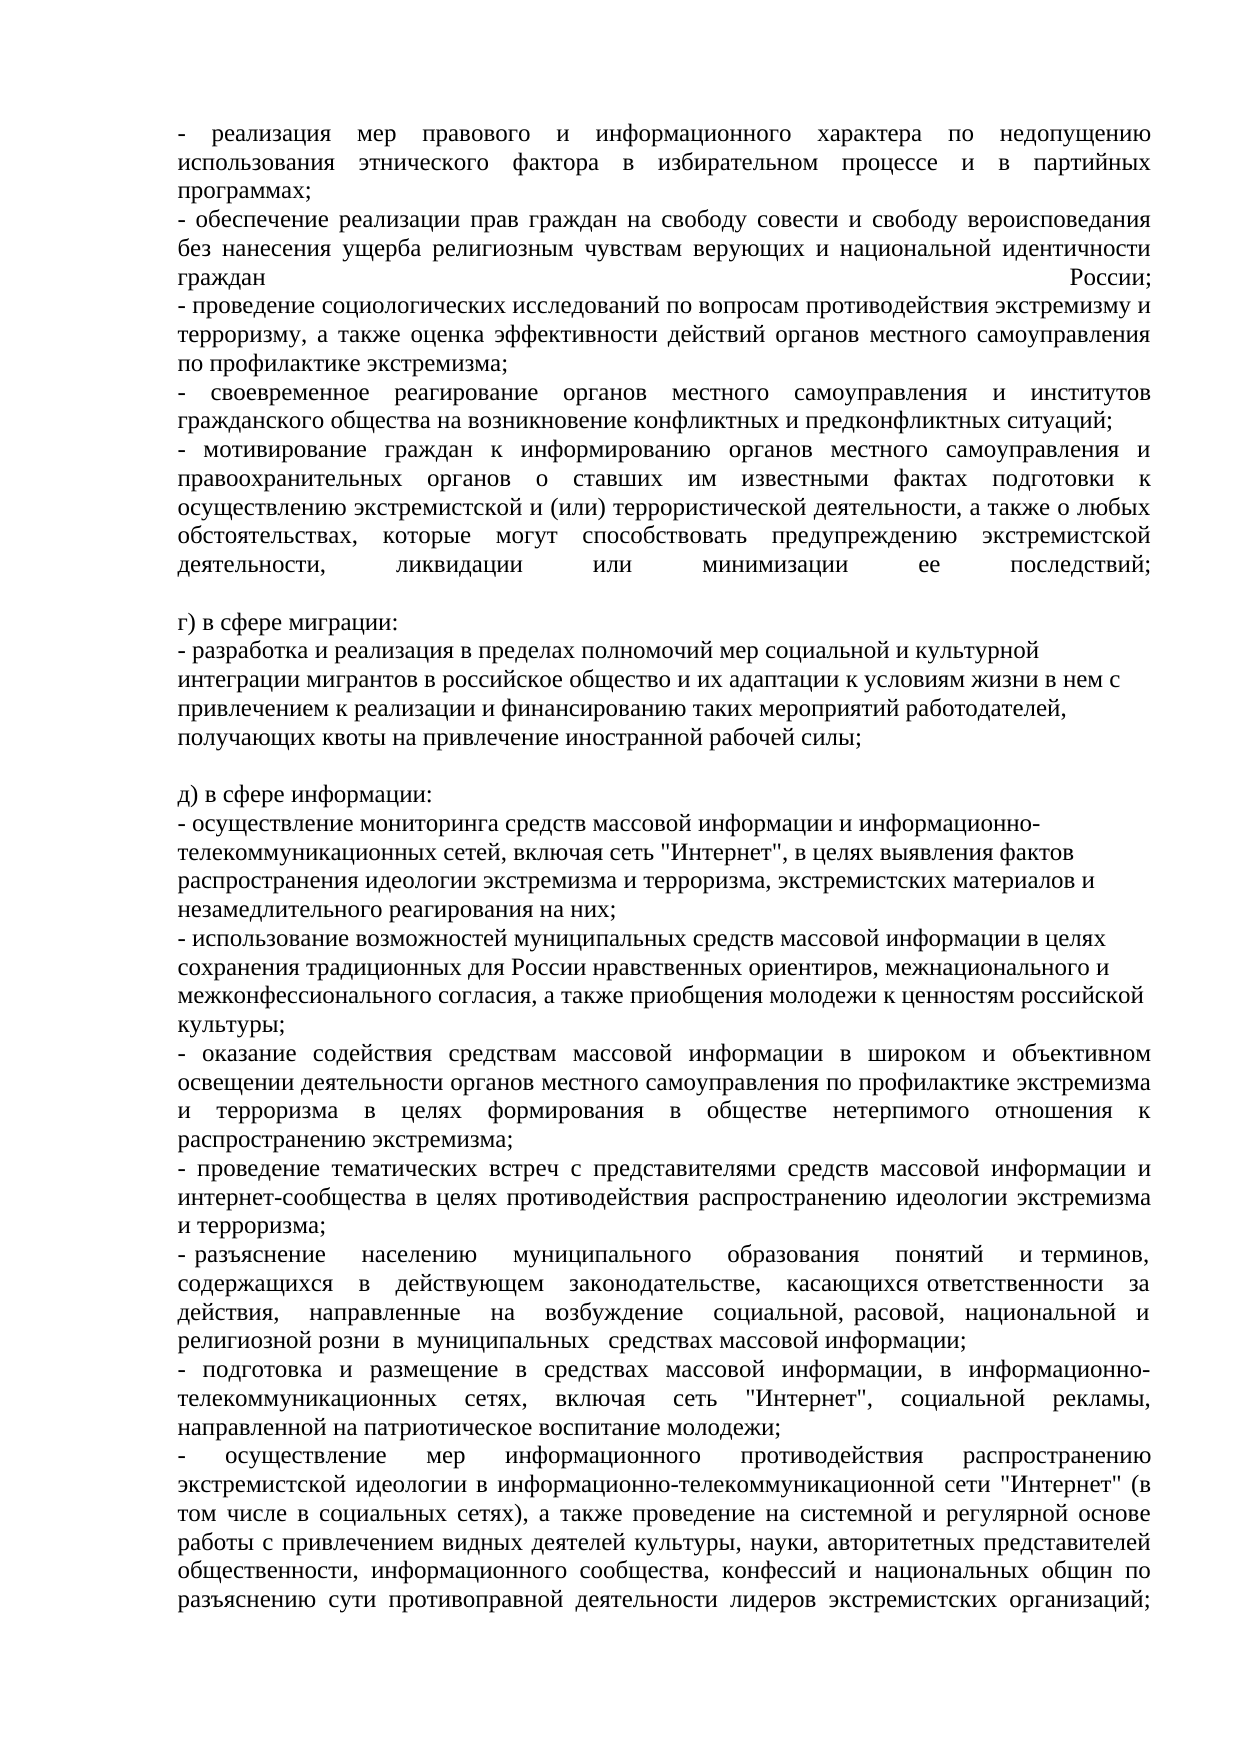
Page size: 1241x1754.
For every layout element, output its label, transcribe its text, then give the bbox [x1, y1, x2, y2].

text - мотивирование граждан к информированию органов местного самоуправления и правоохранительных органов о ставших им известными фактах подготовки к осуществлению экстремистской и (или) террористической деятельности, а также о любых обстоятельствах, которые могут способствовать предупреждению экстремистской деятельности, ликвидации или минимизации ее последствий; [177, 434, 1152, 607]
text - подготовка и размещение в средствах массовой информации, в информационно-телекоммуникационных сетях, включая сеть "Интернет", социальной рекламы, направленной на патриотическое воспитание молодежи; [177, 1354, 1152, 1441]
text г) в сфере миграции: - разработка и реализация в пределах полномочий мер социальной и культурной интеграции мигрантов в российское общество и их адаптации к условиям жизни в нем с привлечением к реализации и финансированию таких мероприятий работодателей, получающих квоты на привлечение иностранной рабочей силы; [177, 607, 1152, 779]
text - проведение тематических встреч с представителями средств массовой информации и интернет-сообщества в целях противодействия распространению идеологии экстремизма и терроризма; [177, 1153, 1152, 1239]
text д) в сфере информации: - осуществление мониторинга средств массовой информации и информационно-телекоммуникационных сетей, включая сеть "Интернет", в целях выявления фактов распространения идеологии экстремизма и терроризма, экстремистских материалов и незамедлительного реагирования на них; - использование возможностей муниципальных средств массовой информации в целях сохранения традиционных для России нравственных ориентиров, межнационального и межконфессионального согласия, а также приобщения молодежи к ценностям российской культуры; [177, 779, 1152, 1038]
text - разъяснение населению муниципального образования понятий и терминов, содержащихся в действующем законодательстве, касающихся ответственности за действия, направленные на возбуждение социальной, расовой, национальной и религиозной розни в муниципальных средствах массовой информации; [177, 1239, 1152, 1354]
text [177, 1441, 1152, 1613]
text - своевременное реагирование органов местного самоуправления и институтов гражданского общества на возникновение конфликтных и предконфликтных ситуаций; [177, 377, 1152, 434]
text - оказание содействия средствам массовой информации в широком и объективном освещении деятельности органов местного самоуправления по профилактике экстремизма и терроризма в целях формирования в обществе нетерпимого отношения к распространению экстремизма; [177, 1038, 1152, 1153]
text - реализация мер правового и информационного характера по недопущению использования этнического фактора в избирательном процессе и в партийных программах; - обеспечение реализации прав граждан на свободу совести и свободу вероисповедания без нанесения ущерба религиозным чувствам верующих и национальной идентичности граждан России; - проведение социологических исследований по вопросам противодействия экстремизму и терроризму, а также оценка эффективности действий органов местного самоуправления по профилактике экстремизма; [177, 118, 1152, 377]
